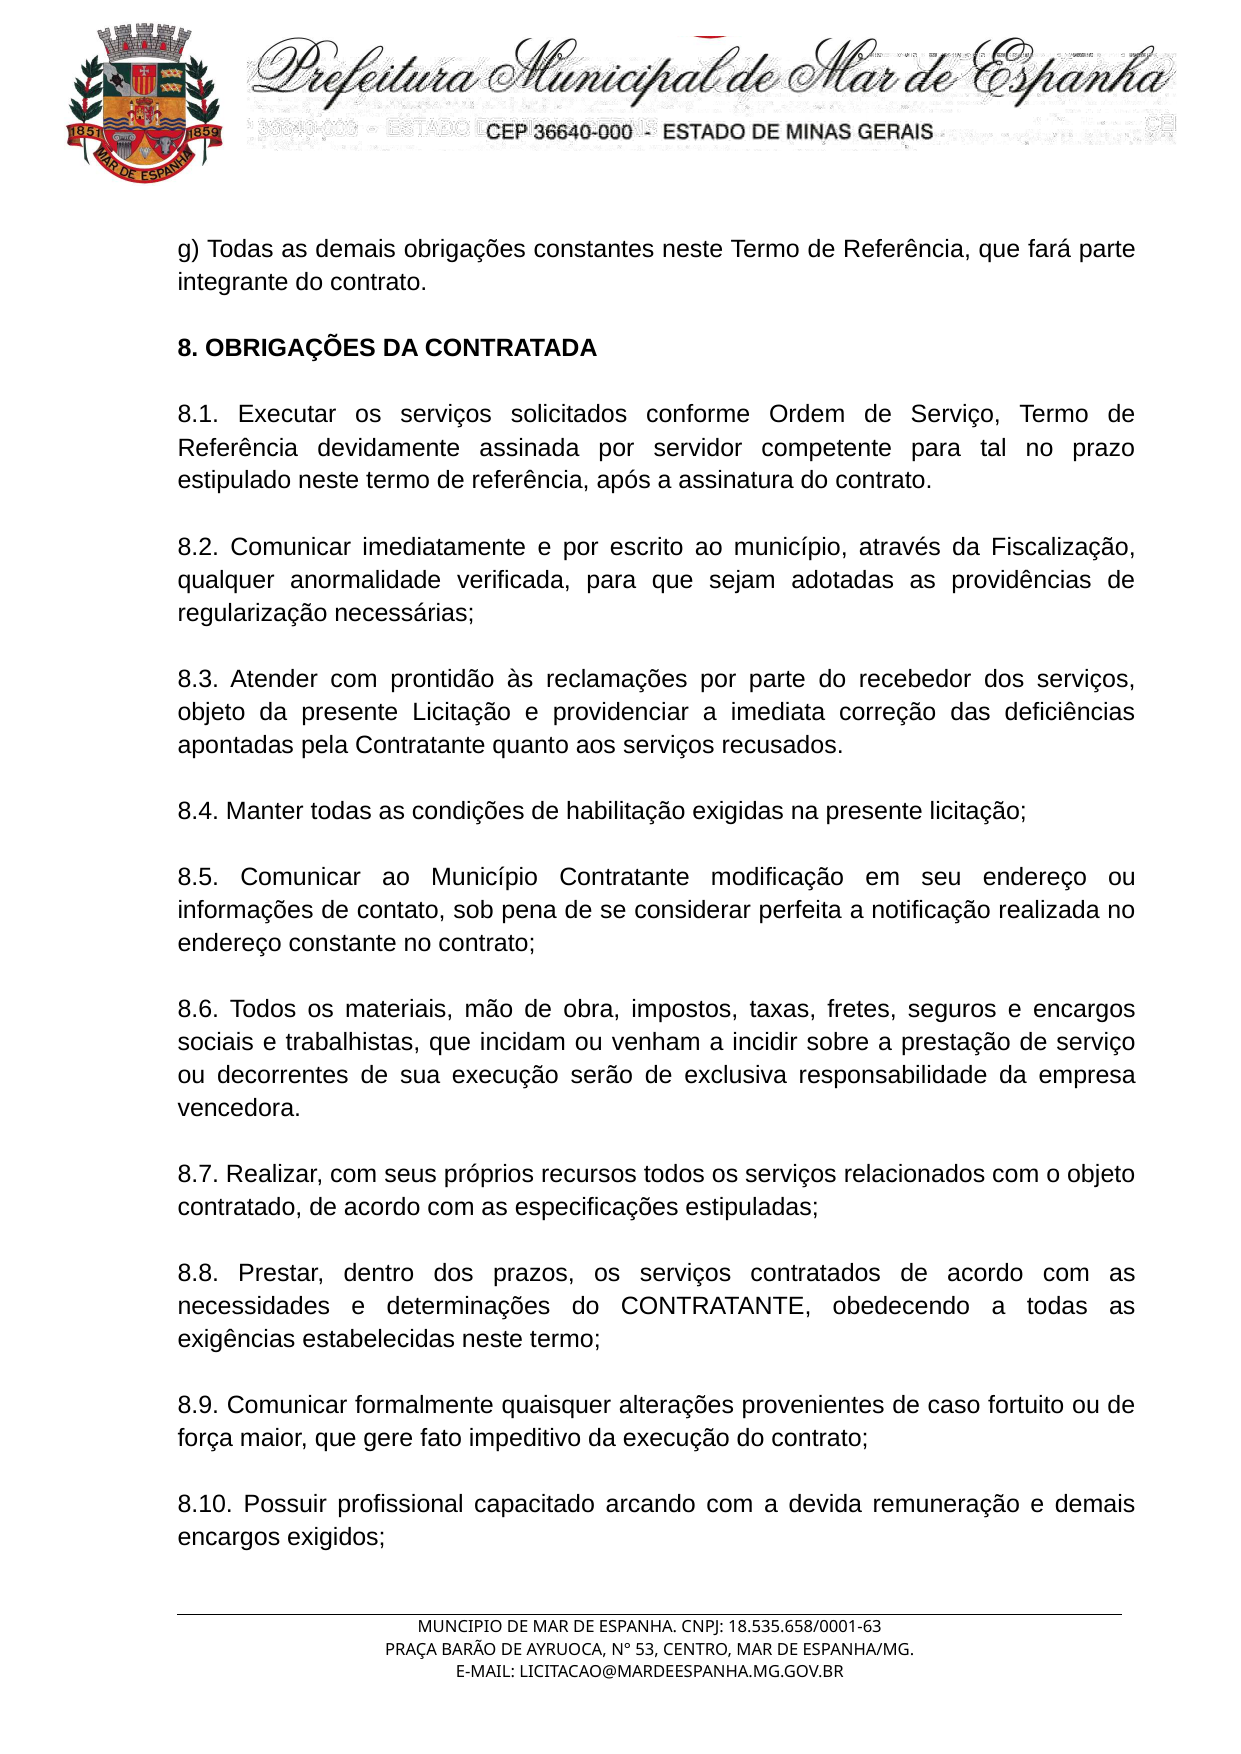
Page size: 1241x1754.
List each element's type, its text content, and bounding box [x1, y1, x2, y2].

text 8.2. Comunicar imediatamente e por escrito ao município, através da Fiscalização, qualquer anormalidade verificada, para que sejam adotadas as providências de regularização necessárias; [177, 532, 1137, 626]
text 8.5. Comunicar ao Município Contratante modificação em seu endereço ou informações de contato, sob pena de se considerar perfeita a notificação realizada no endereço constante no contrato; [177, 862, 1137, 957]
text 8.6. Todos os materiais, mão de obra, impostos, taxas, fretes, seguros e encargos sociais e trabalhistas, que incidam ou venham a incidir sobre a prestação de serviço ou decorrentes de sua execução serão de exclusiva responsabilidade da empresa vencedora. [177, 994, 1137, 1122]
text g) Todas as demais obrigações constantes neste Termo de Referência, que fará parte integrante do contrato. [177, 234, 1137, 296]
picture [57, 13, 231, 186]
text 8.1. Executar os serviços solicitados conforme Ordem de Serviço, Termo de Referência devidamente assinada por servidor competente para tal no prazo estipulado neste termo de referência, após a assinatura do contrato. [177, 399, 1137, 494]
text 8.9. Comunicar formalmente quaisquer alterações provenientes de caso fortuito ou de força maior, que gere fato impeditivo da execução do contrato; [177, 1390, 1137, 1452]
text 8.4. Manter todas as condições de habilitação exigidas na presente licitação; [177, 796, 1137, 824]
text 8.10. Possuir profissional capacitado arcando com a devida remuneração e demais encargos exigidos; [177, 1489, 1137, 1551]
text 8.8. Prestar, dentro dos prazos, os serviços contratados de acordo com as necessidades e determinações do CONTRATANTE, obedecendo a todas as exigências estabelecidas neste termo; [177, 1258, 1137, 1353]
text 8.3. Atender com prontidão às reclamações por parte do recebedor dos serviços, objeto da presente Licitação e providenciar a imediata correção das deficiências apontadas pela Contratante quanto aos serviços recusados. [177, 664, 1137, 758]
text 8.7. Realizar, com seus próprios recursos todos os serviços relacionados com o objeto contratado, de acordo com as especificações estipuladas; [177, 1159, 1137, 1221]
picture [246, 36, 1177, 151]
text 8. OBRIGAÇÕES DA CONTRATADA [177, 333, 1137, 362]
